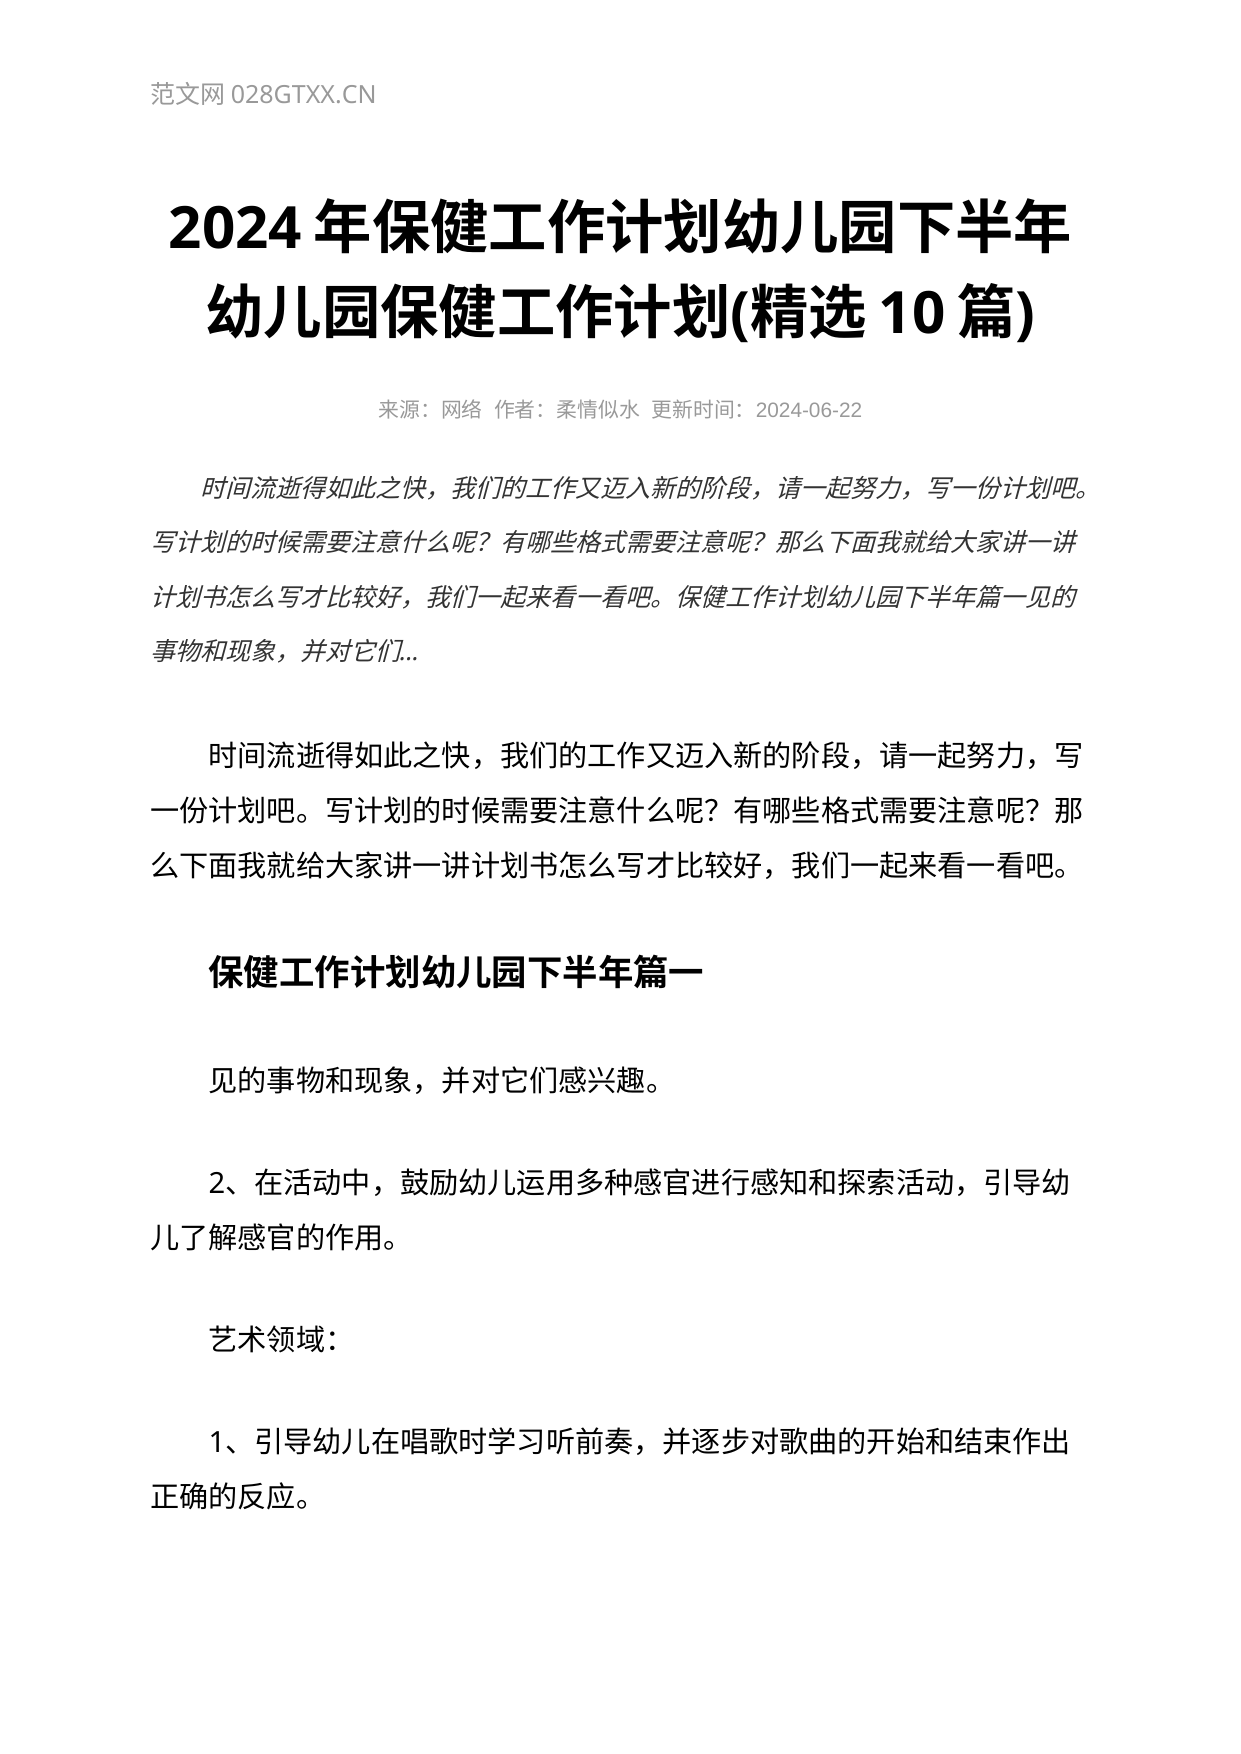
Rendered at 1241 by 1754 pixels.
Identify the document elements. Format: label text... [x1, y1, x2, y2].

text 保健工作计划幼儿园下半年篇一 [150, 944, 1090, 996]
subtitle 2024年保健工作计划幼儿园下半年 幼儿园保健工作计划(精选10篇) [150, 181, 1090, 351]
text 时间流逝得如此之快，我们的工作又迈入新的阶段，请一起努力，写一份计划吧。写计划的时候需要注意什么呢？有哪些格式需要注意呢？那么下面我就给大家讲一讲计划书怎么写才比较好，我们一起来看一看吧。保健工作计划幼儿园下半年篇一见的事物和现象，并对它们... [150, 468, 1090, 668]
text 艺术领域： [150, 1316, 1090, 1359]
text 2、在活动中，鼓励幼儿运用多种感官进行感知和探索活动，引导幼儿了解感官的作用。 [150, 1160, 1090, 1257]
text 见的事物和现象，并对它们感兴趣。 [150, 1058, 1090, 1100]
text 来源：网络 作者：柔情似水 更新时间：2024-06-22 [150, 398, 1090, 422]
text 1、引导幼儿在唱歌时学习听前奏，并逐步对歌曲的开始和结束作出正确的反应。 [150, 1418, 1090, 1516]
text 时间流逝得如此之快，我们的工作又迈入新的阶段，请一起努力，写一份计划吧。写计划的时候需要注意什么呢？有哪些格式需要注意呢？那么下面我就给大家讲一讲计划书怎么写才比较好，我们一起来看一看吧。 [150, 733, 1090, 885]
